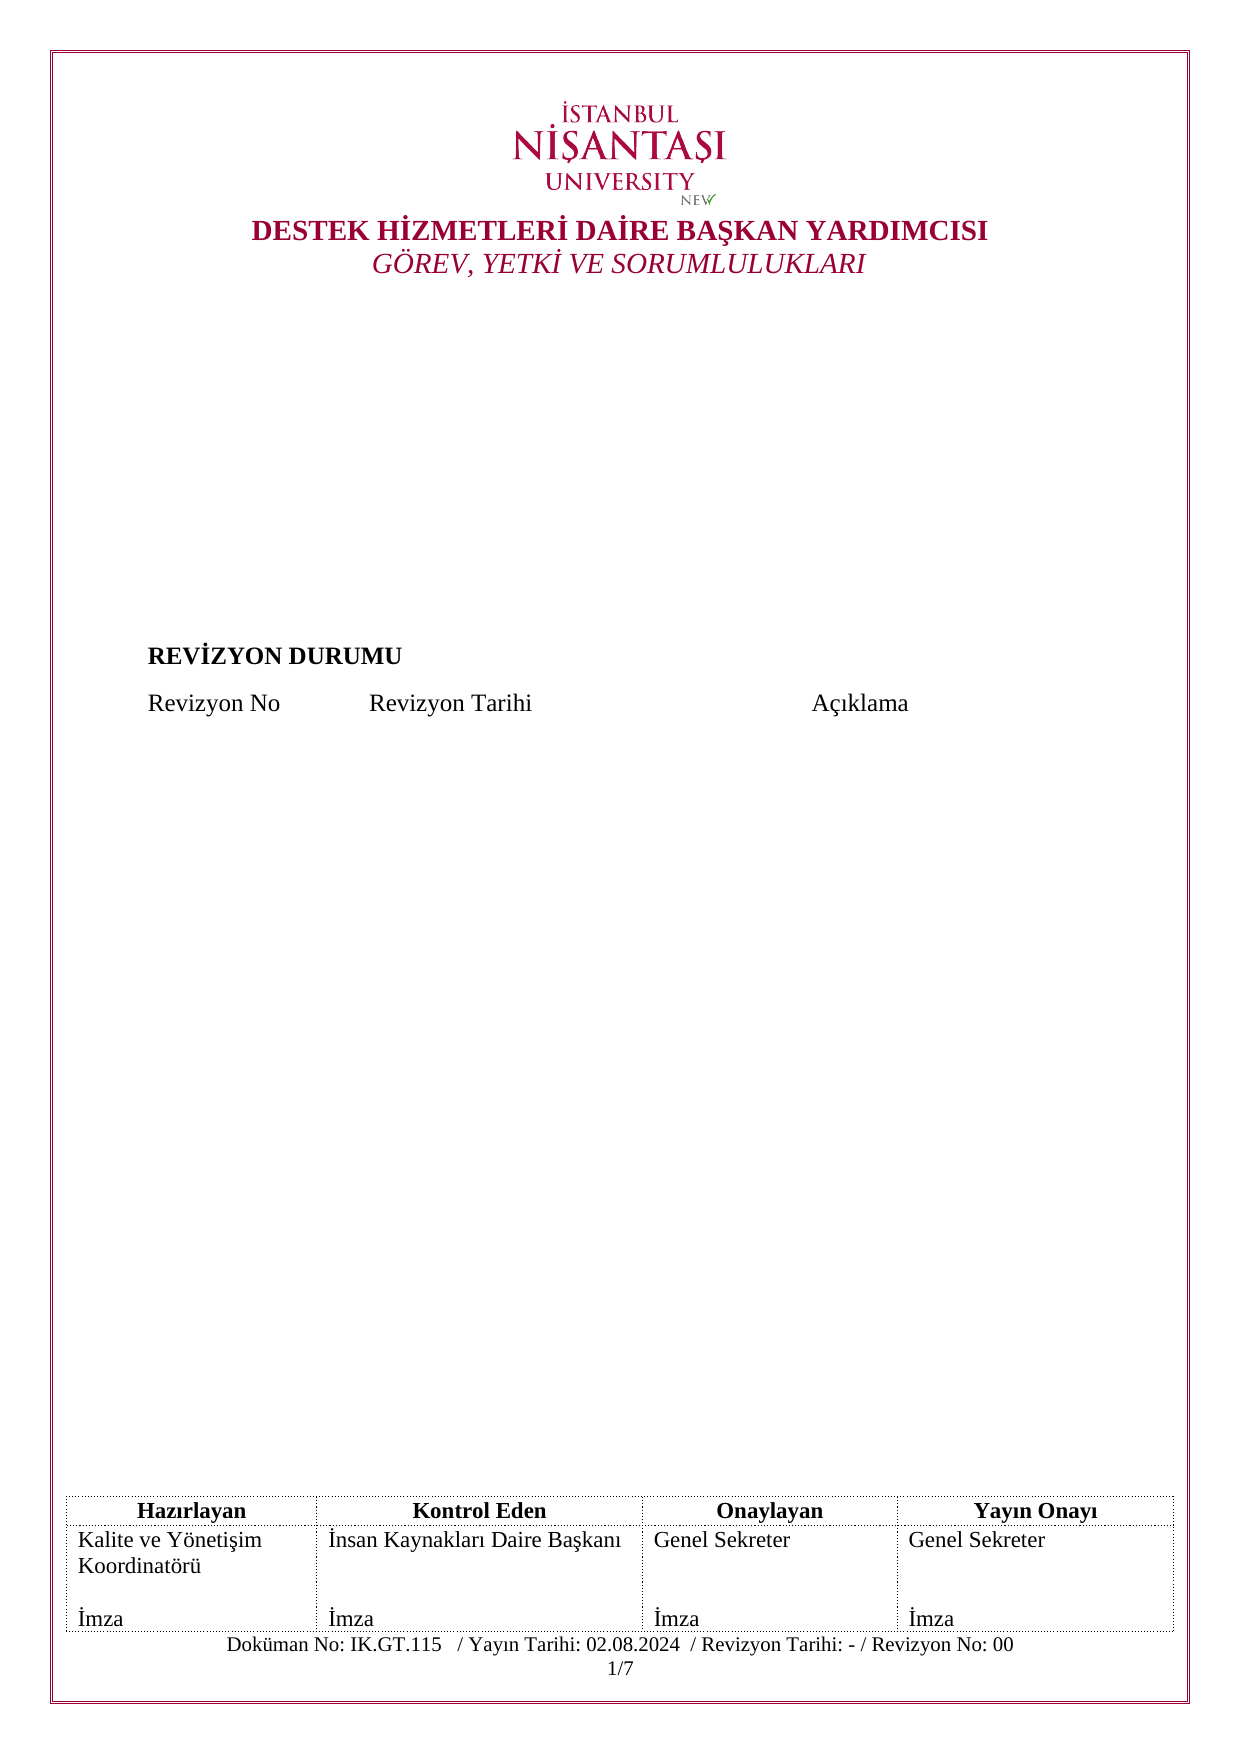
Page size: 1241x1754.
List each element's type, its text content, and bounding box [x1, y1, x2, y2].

picture [509, 94, 732, 213]
text REVİZYON DURUMU [148, 641, 1093, 669]
text Revizyon No Revizyon Tarihi Açıklama [148, 688, 1093, 717]
